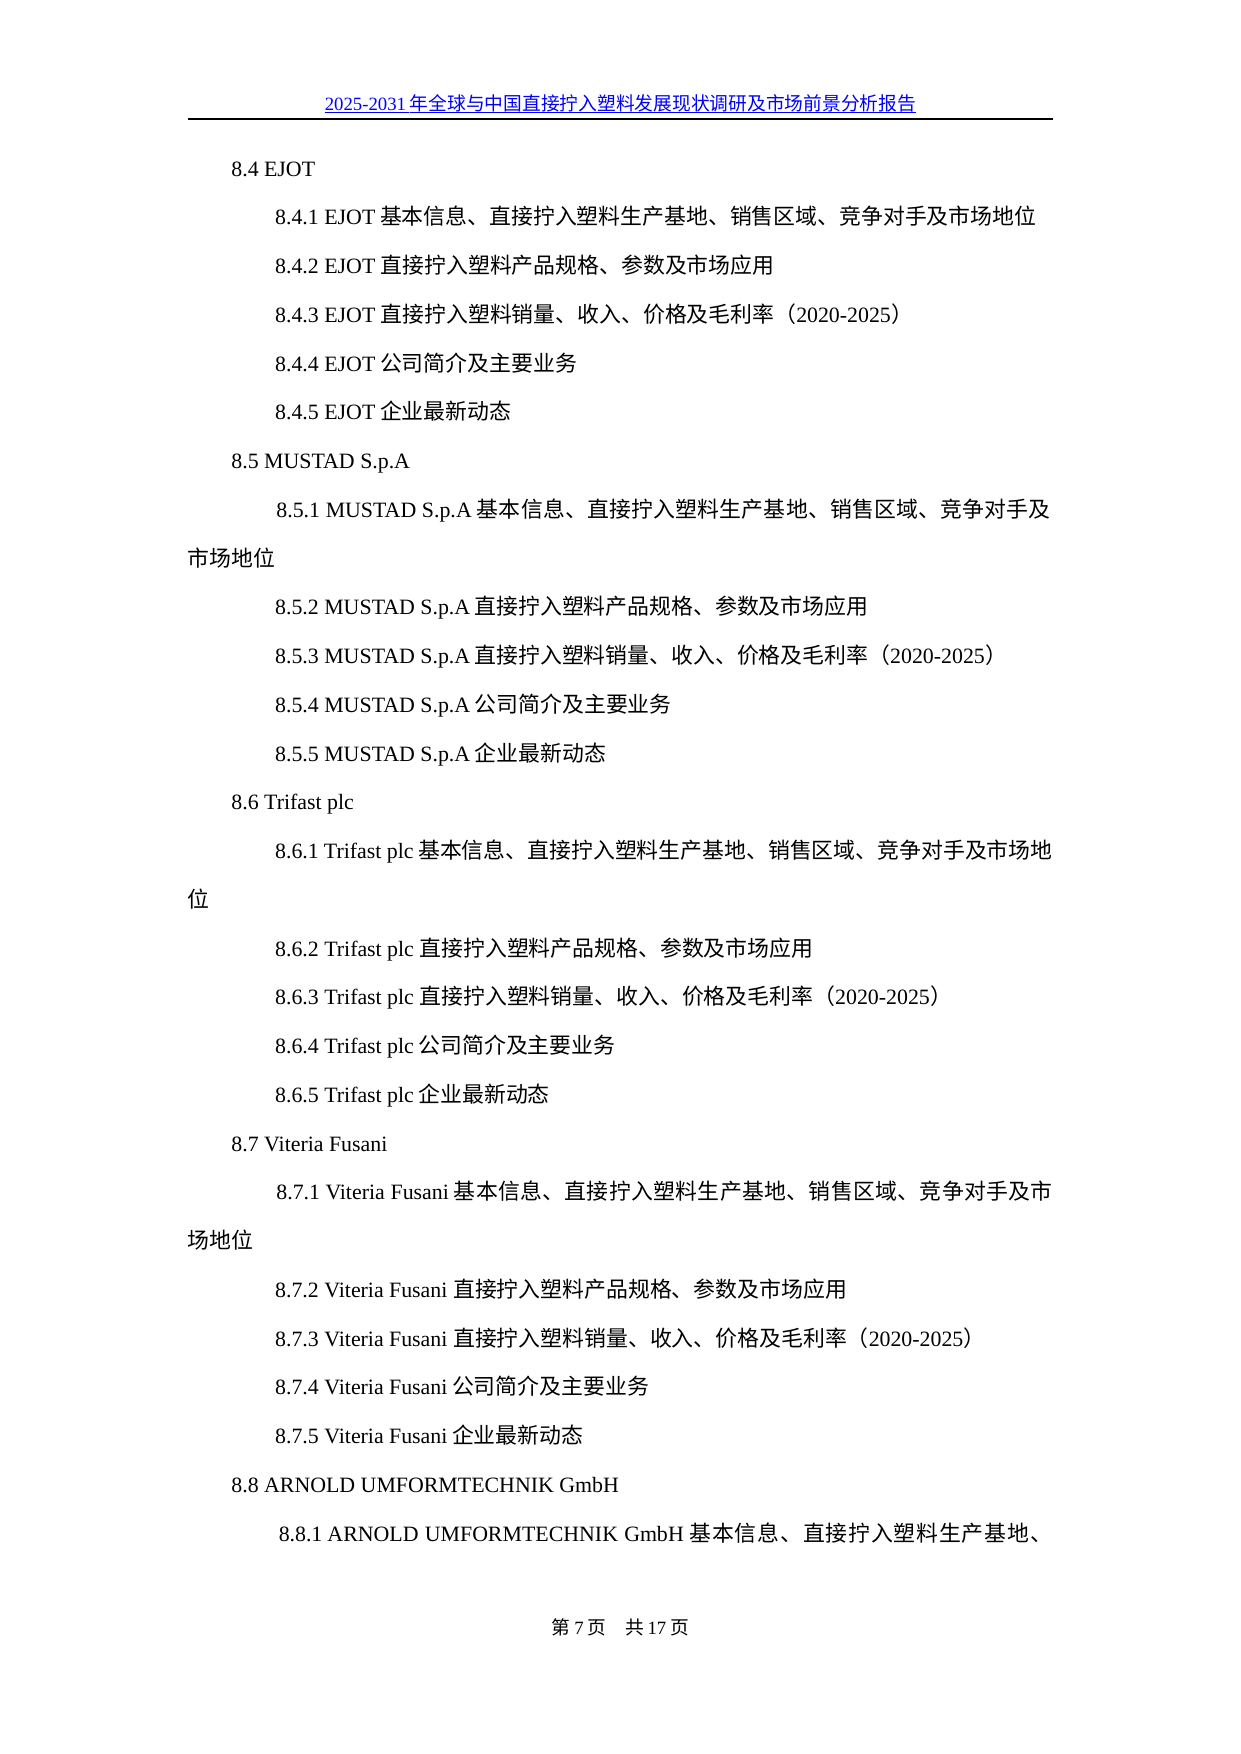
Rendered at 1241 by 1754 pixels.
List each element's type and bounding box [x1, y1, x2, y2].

text [187, 150, 1053, 1548]
